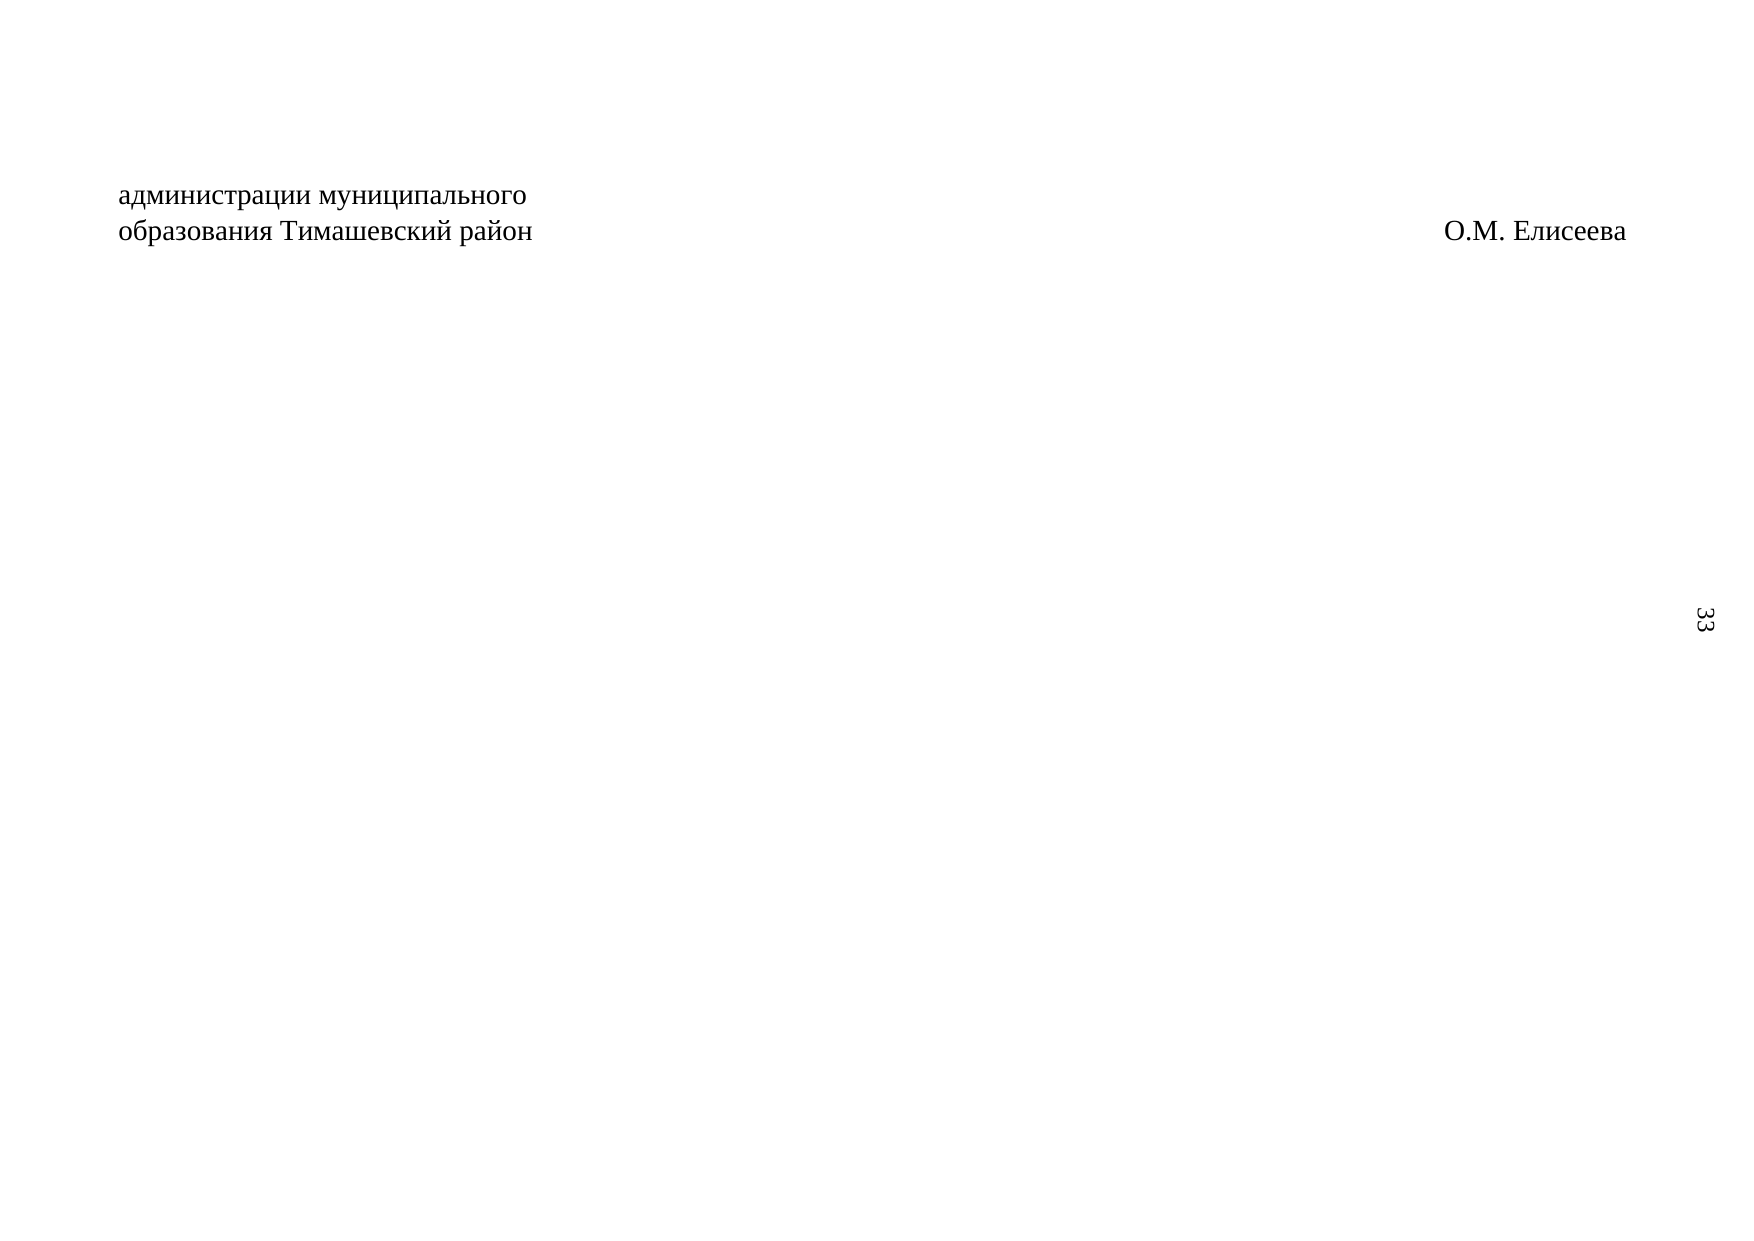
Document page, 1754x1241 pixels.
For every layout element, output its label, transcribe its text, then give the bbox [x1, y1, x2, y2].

text администрации муниципального [118, 177, 1636, 211]
text образования Тимашевский район О.М. Елисеева [118, 213, 1636, 247]
